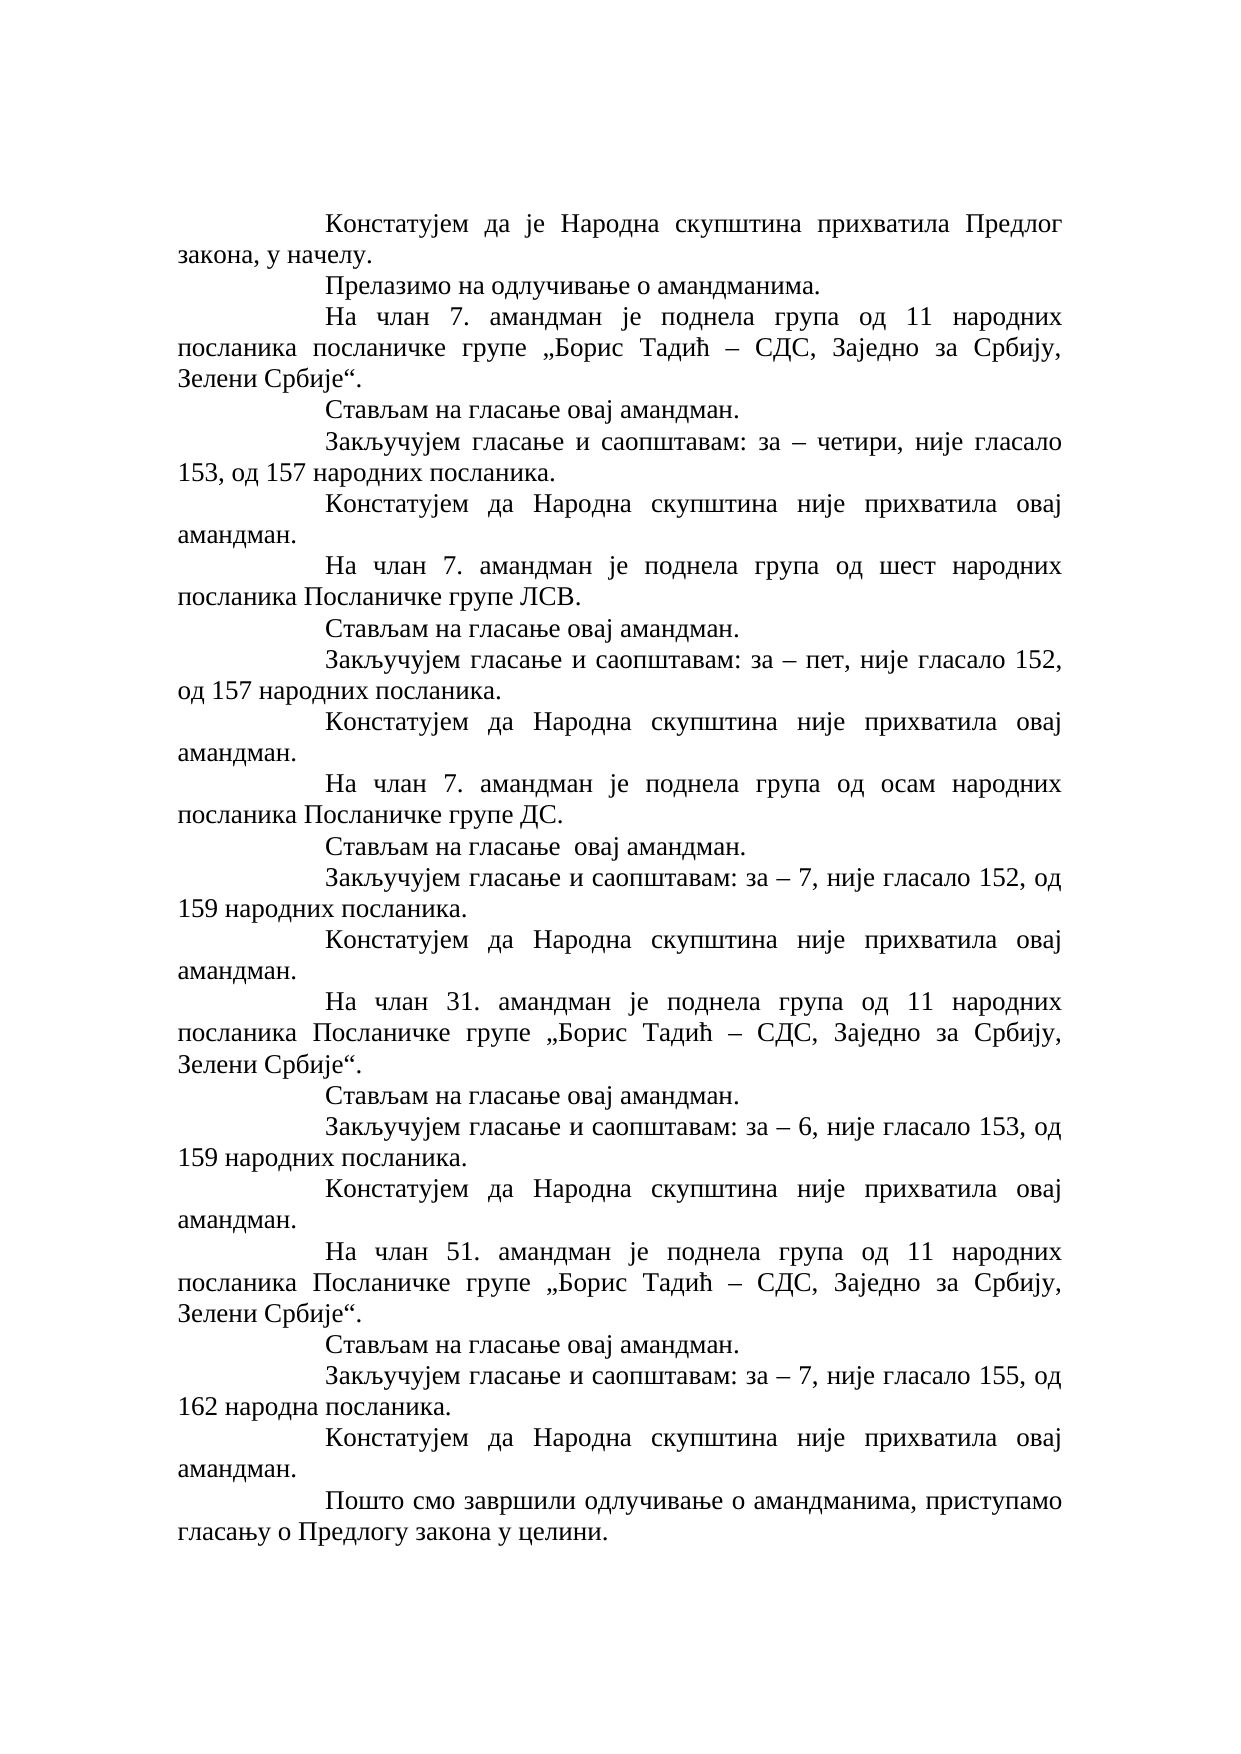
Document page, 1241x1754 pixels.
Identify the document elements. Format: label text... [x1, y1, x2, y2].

text Закључујем гласање и саопштавам: за – 7, није гласало 152, од 159 народних посланика. [177, 861, 1063, 923]
text Закључујем гласање и саопштавам: за – пет, није гласало 152, од 157 народних посланика. [177, 643, 1063, 705]
text Стављам на гласање овај амандман. [177, 1328, 1063, 1359]
text На члан 31. амандман је поднела група од 11 народних посланика Посланичке групе „Борис Тадић – СДС, Заједно за Србију, Зелени Србије“. [177, 985, 1063, 1079]
text Закључујем гласање и саопштавам: за – 7, није гласало 155, од 162 народна посланика. [177, 1359, 1063, 1421]
text Констатујем да Народна скупштина није прихватила овај амандман. [177, 1172, 1063, 1234]
text На члан 7. амандман је поднела група од 11 народних посланика посланичке групе „Борис Тадић – СДС, Заједно за Србију, Зелени Србије“. [177, 300, 1063, 394]
text Стављам на гласање овај амандман. [177, 830, 1063, 861]
text На члан 7. амандман је поднела група од осам народних посланика Посланичке групе ДС. [177, 767, 1063, 830]
text На члан 51. амандман је поднела група од 11 народних посланика Посланичке групе „Борис Тадић – СДС, Заједно за Србију, Зелени Србије“. [177, 1234, 1063, 1328]
text Стављам на гласање овај амандман. [177, 1079, 1063, 1110]
text Прелазимо на одлучивање о амандманима. [177, 269, 1063, 300]
text Стављам на гласање овај амандман. [177, 612, 1063, 643]
text Констатујем да Народна скупштина није прихватила овај амандман. [177, 705, 1063, 767]
text Констатујем да Народна скупштина није прихватила овај амандман. [177, 1421, 1063, 1484]
text Констатујем да Народна скупштина није прихватила овај амандман. [177, 487, 1063, 549]
text Закључујем гласање и саопштавам: за – 6, није гласало 153, од 159 народних посланика. [177, 1110, 1063, 1172]
text На члан 7. амандман је поднела група од шест народних посланика Посланичке групе ЛСВ. [177, 549, 1063, 612]
text Пошто смо завршили одлучивање о амандманима, приступамо гласању о Предлогу закона у целини. [177, 1484, 1063, 1546]
text Констатујем да Народна скупштина није прихватила овај амандман. [177, 923, 1063, 985]
text Стављам на гласање овај амандман. [177, 394, 1063, 425]
text Констатујем да је Народна скупштина прихватила Предлог закона, у начелу. [177, 207, 1063, 269]
text Закључујем гласање и саопштавам: за – четири, није гласало 153, од 157 народних посланика. [177, 425, 1063, 487]
